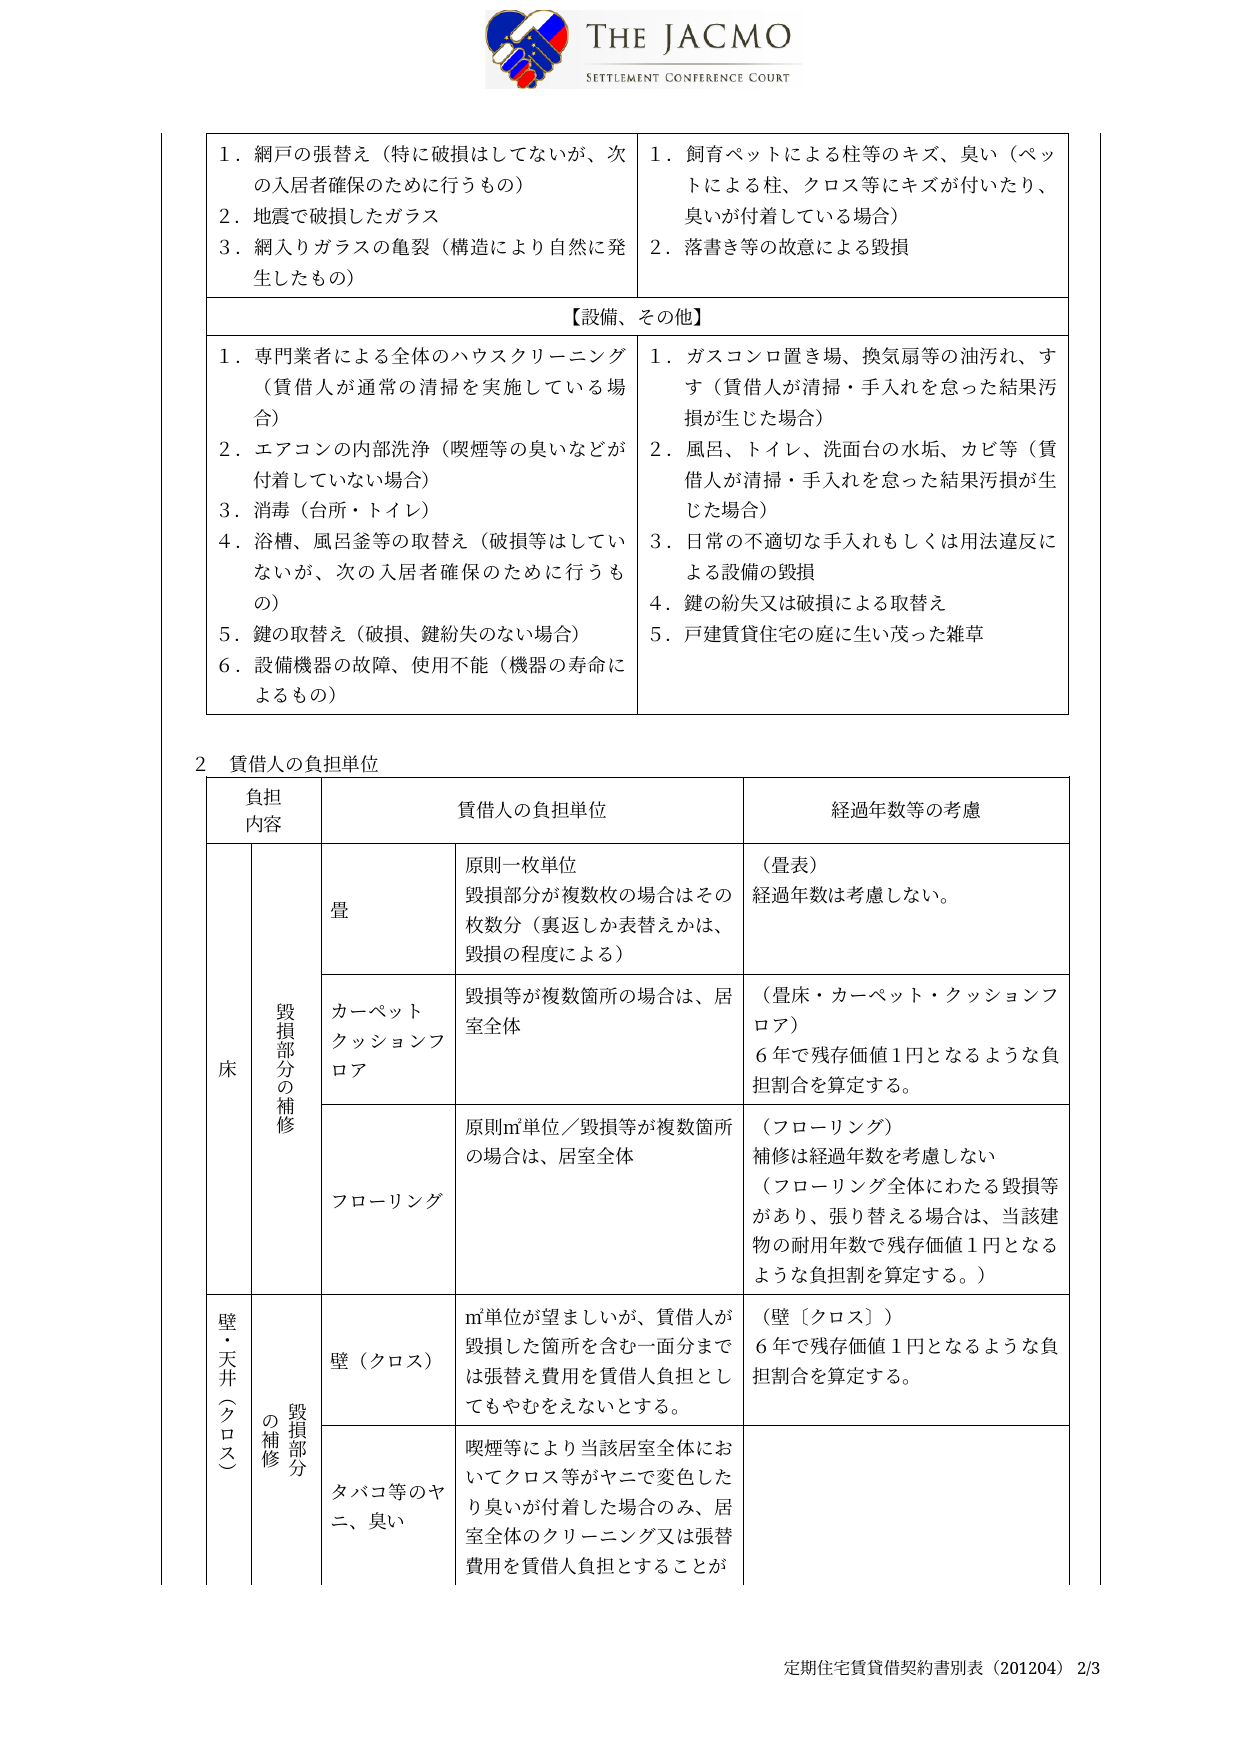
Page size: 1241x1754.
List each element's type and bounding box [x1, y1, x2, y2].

table_header [162, 133, 1100, 1585]
picture [485, 10, 804, 89]
